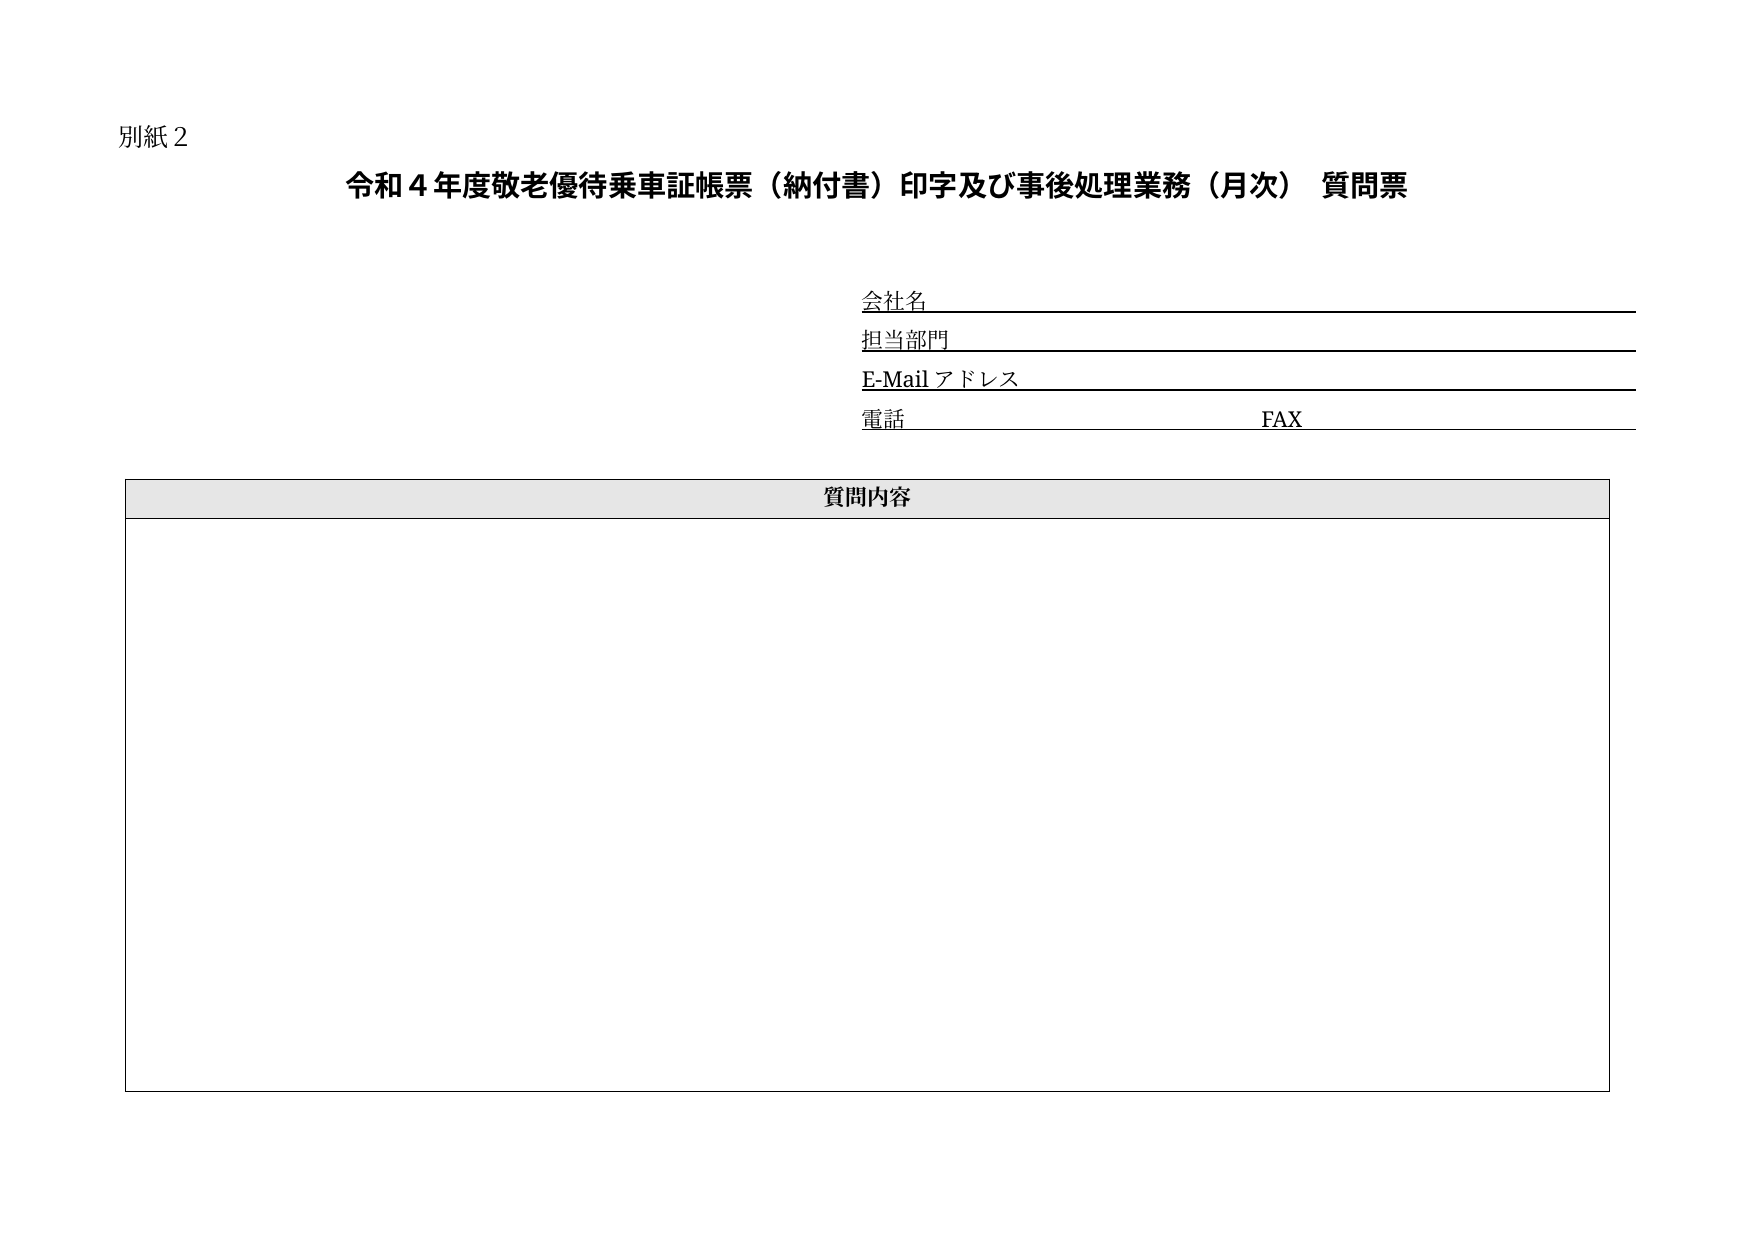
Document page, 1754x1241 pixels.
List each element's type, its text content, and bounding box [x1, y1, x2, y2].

text 別紙２ [118, 118, 1636, 154]
text 担当部門 [694, 323, 1636, 355]
table_header 質問内容 [126, 480, 1609, 518]
text 電話 FAX [694, 402, 1636, 433]
table_cell [126, 519, 1609, 1091]
text 令和４年度敬老優待乗車証帳票（納付書）印字及び事後処理業務（月次） 質問票 [118, 163, 1636, 205]
text 会社名 [694, 284, 1636, 315]
text E-Mailアドレス [694, 362, 1636, 394]
